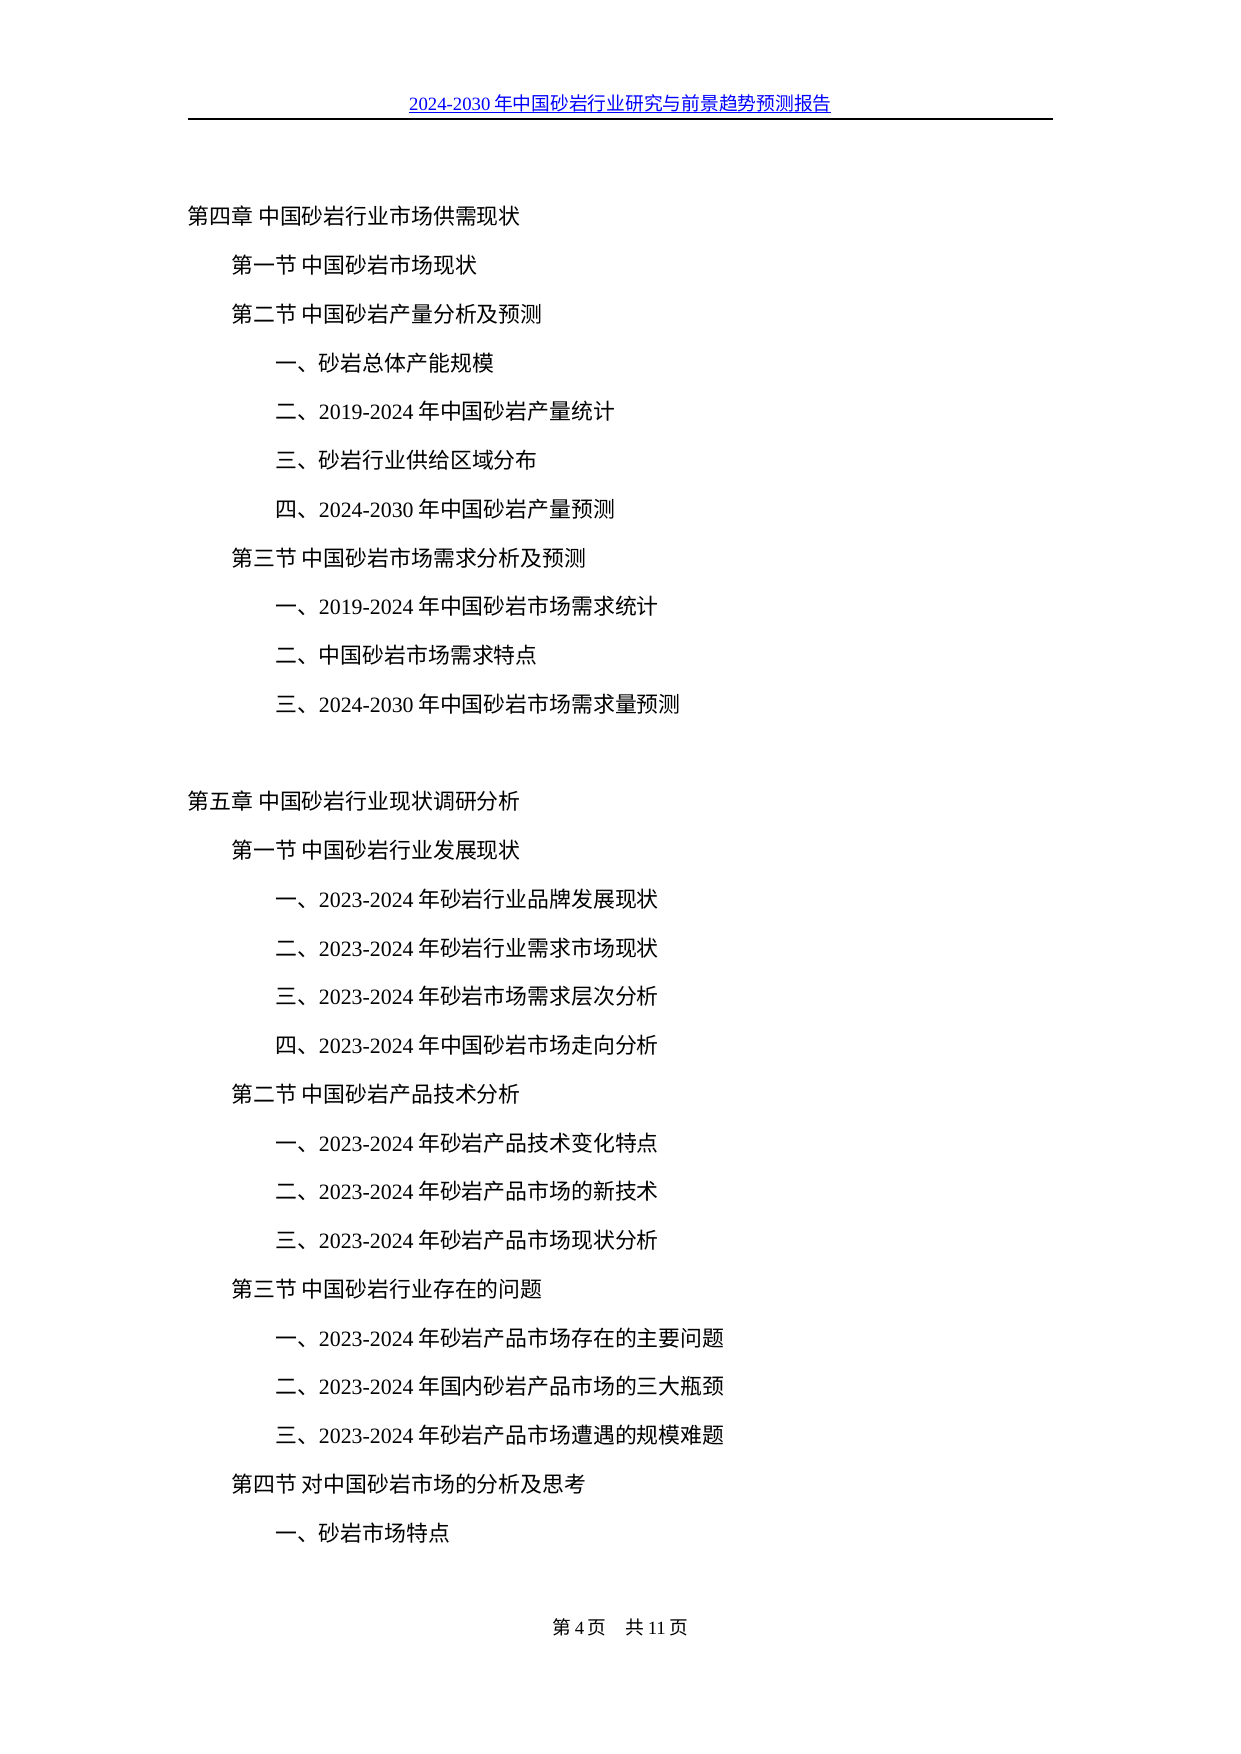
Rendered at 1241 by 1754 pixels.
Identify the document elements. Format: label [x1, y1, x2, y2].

text [187, 150, 1053, 1548]
